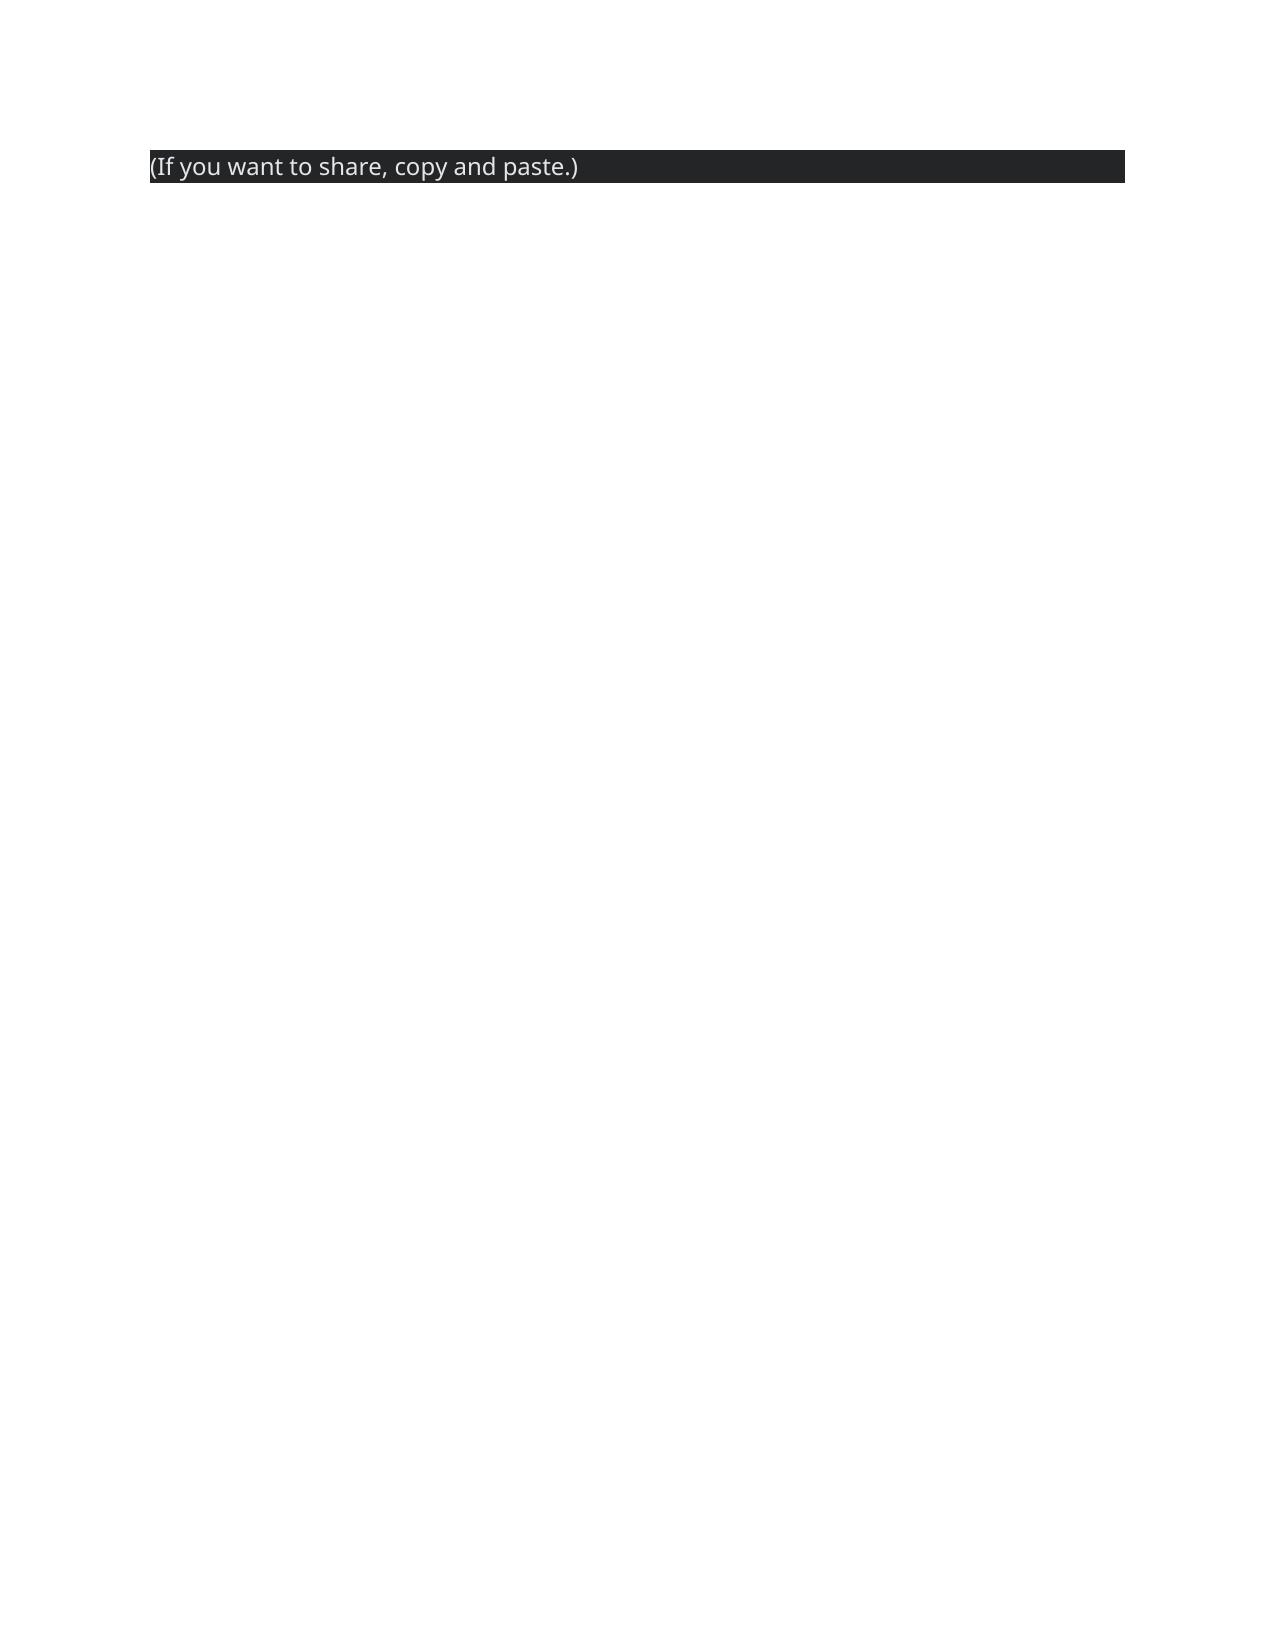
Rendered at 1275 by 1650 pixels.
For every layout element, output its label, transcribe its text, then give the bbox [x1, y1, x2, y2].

text (If you want to share, copy and paste.) [150, 150, 1125, 183]
